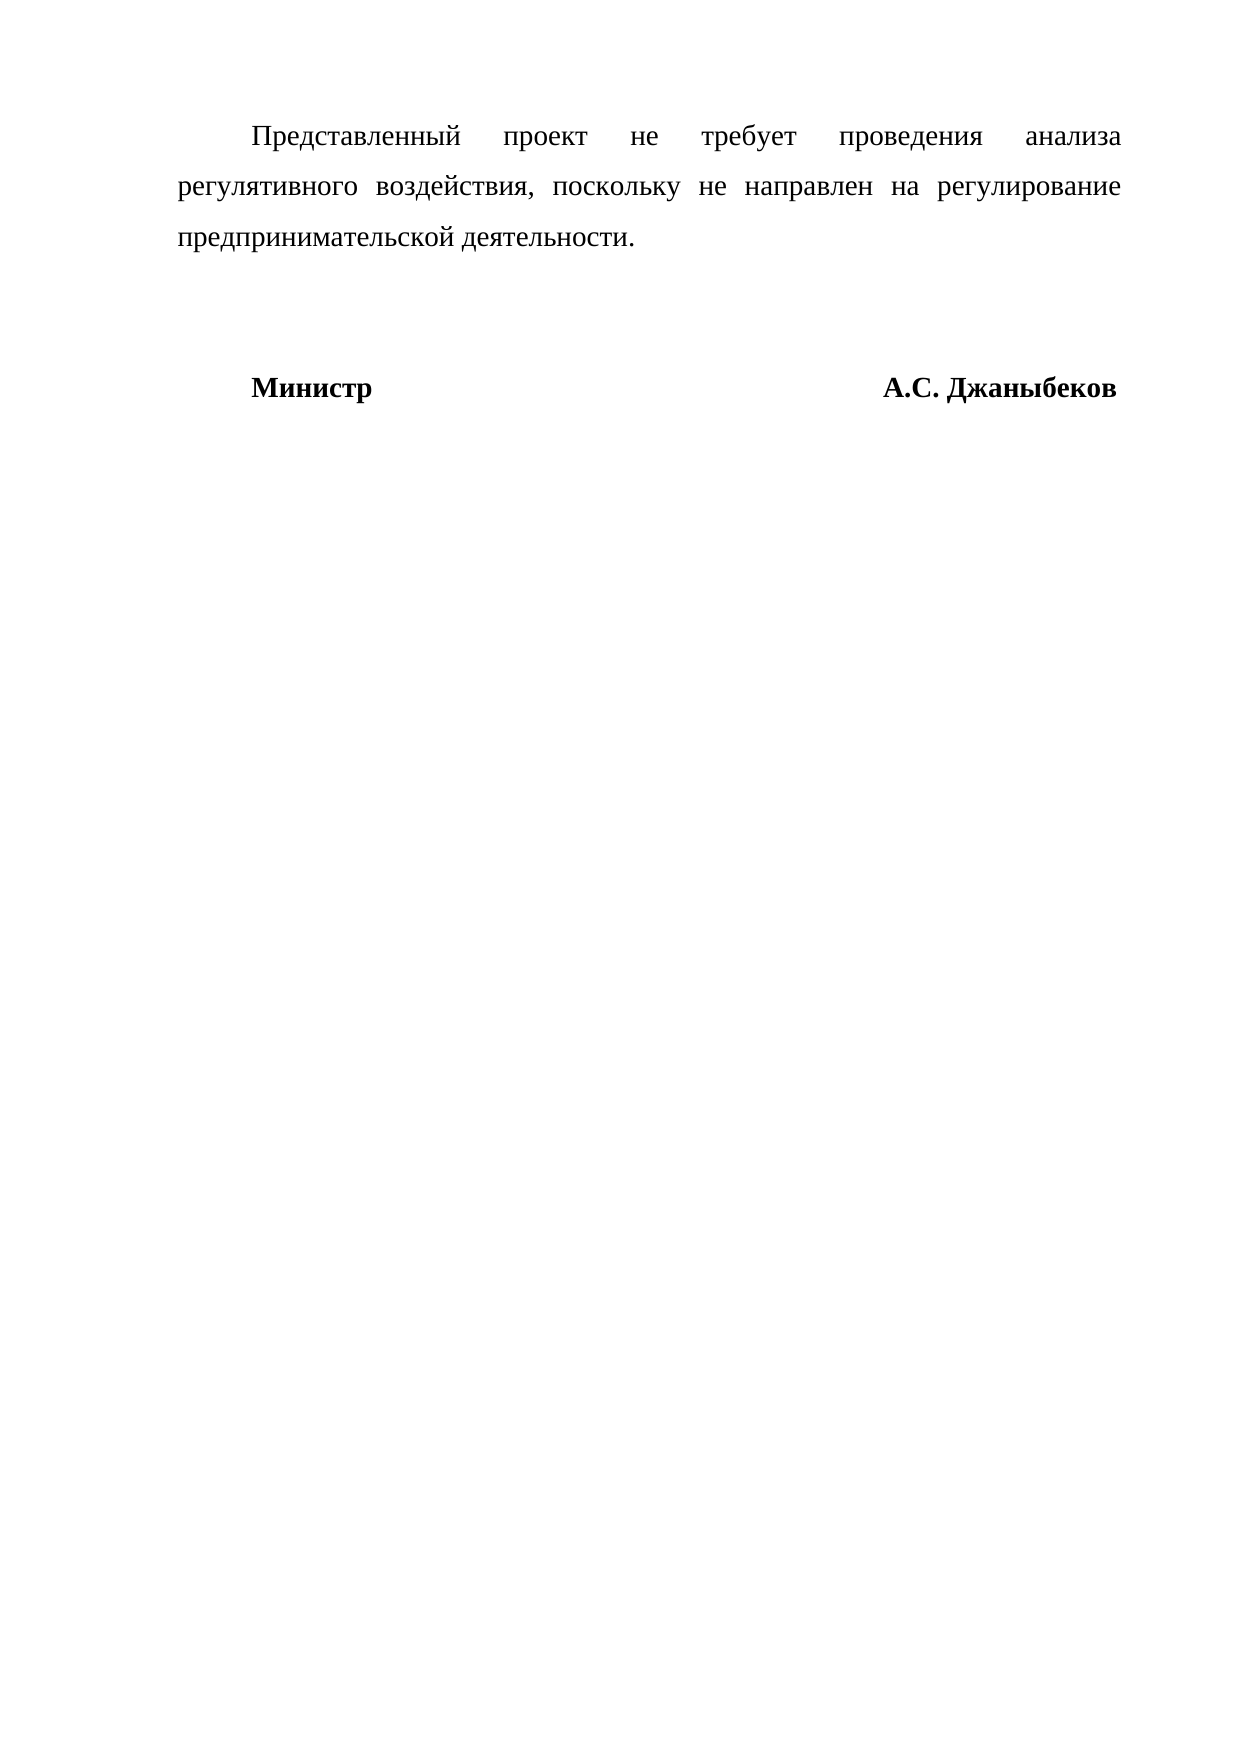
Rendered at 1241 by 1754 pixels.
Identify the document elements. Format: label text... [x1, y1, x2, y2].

text Представленный проект не требует проведения анализа регулятивного воздействия, поскольку не направлен на регулирование предпринимательской деятельности. [177, 118, 1122, 252]
text Министр А.С. Джаныбеков [177, 370, 1122, 403]
